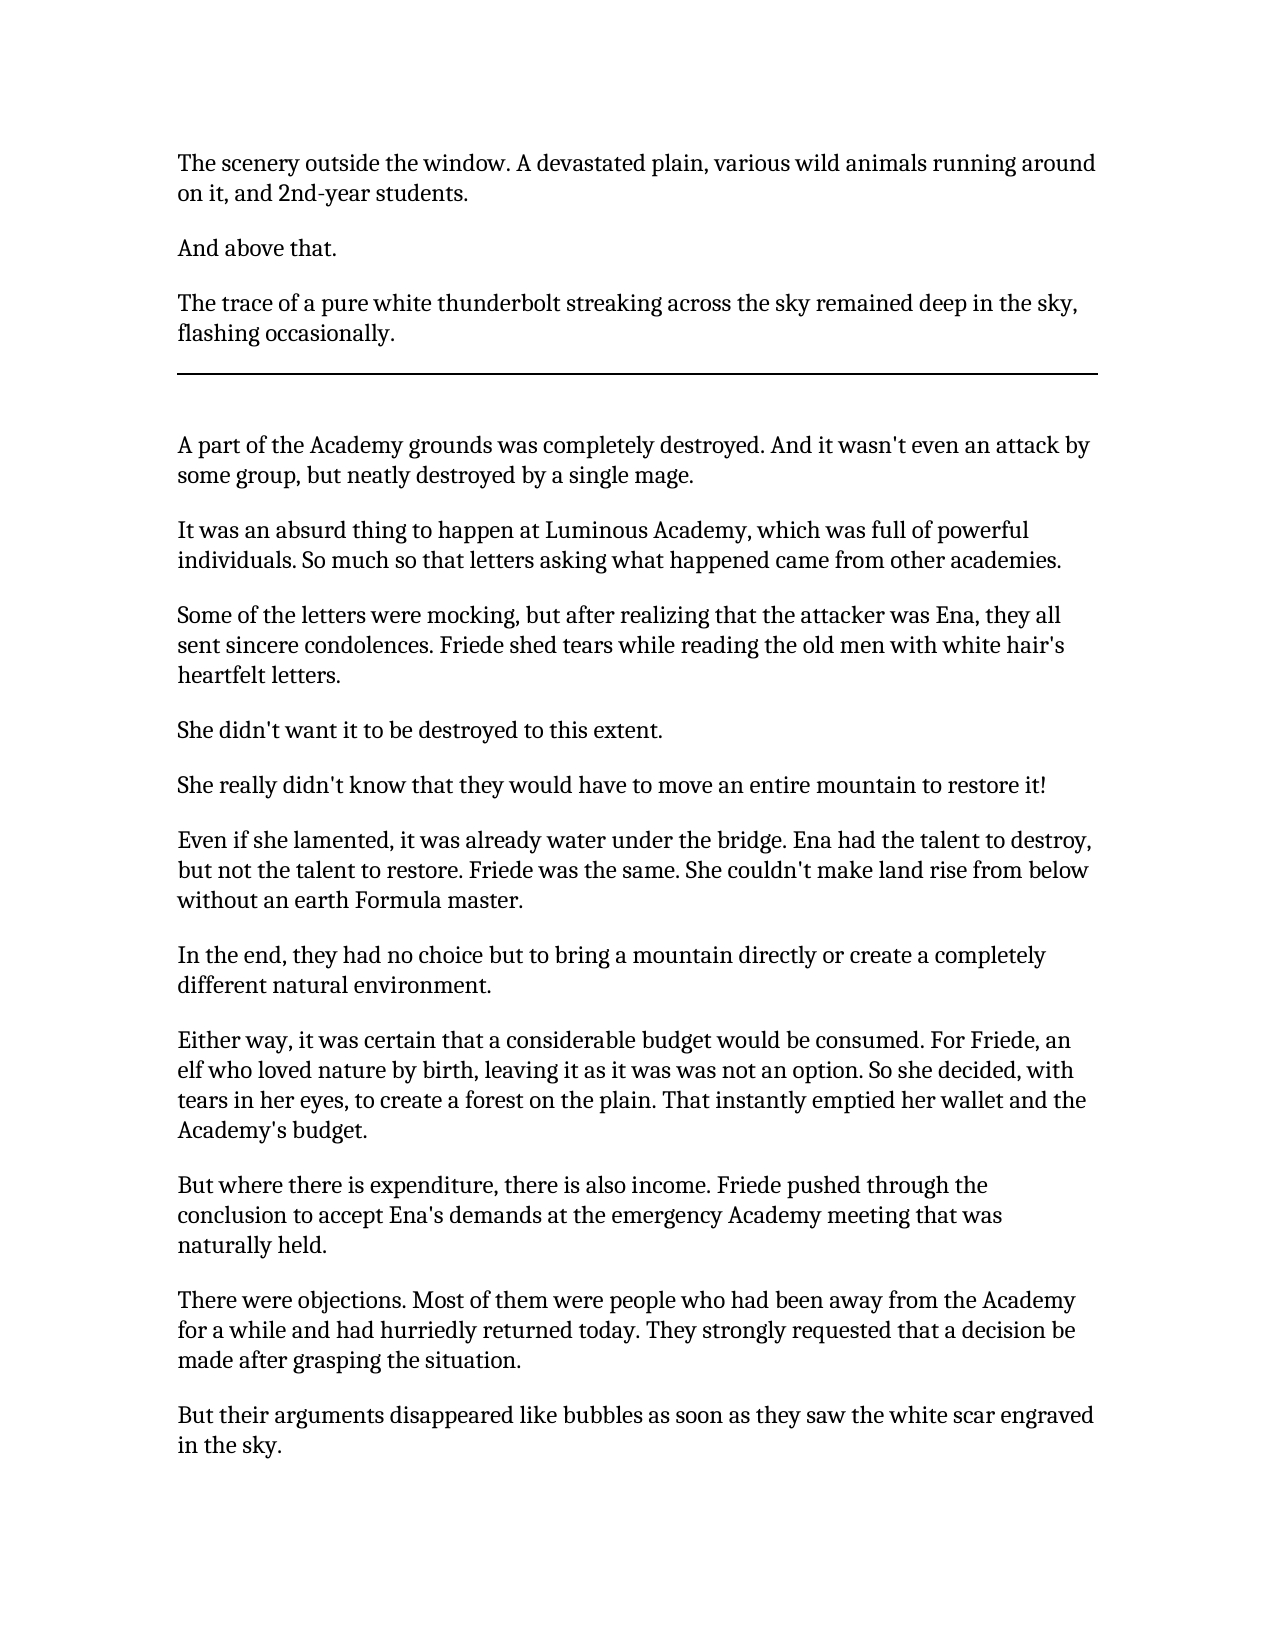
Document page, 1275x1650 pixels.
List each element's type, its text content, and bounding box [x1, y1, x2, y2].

text She didn't want it to be destroyed to this extent. [177, 715, 1098, 745]
text And above that. [177, 233, 1098, 263]
text The trace of a pure white thunderbolt streaking across the sky remained deep in the sky, flashing occasionally. [177, 288, 1098, 348]
text Either way, it was certain that a considerable budget would be consumed. For Friede, an elf who loved nature by birth, leaving it as it was was not an option. So she decided, with tears in her eyes, to create a forest on the plain. That instantly emptied her wallet and the Academy's budget. [177, 1025, 1098, 1145]
text But their arguments disappeared like bubbles as soon as they saw the white scar engraved in the sky. [177, 1400, 1098, 1460]
text She really didn't know that they would have to move an entire mountain to restore it! [177, 770, 1098, 800]
text Some of the letters were mocking, but after realizing that the attacker was Ena, they all sent sincere condolences. Friede shed tears while reading the old men with white hair's heartfelt letters. [177, 600, 1098, 690]
text Even if she lamented, it was already water under the bridge. Ena had the talent to destroy, but not the talent to restore. Friede was the same. She couldn't make land rise from below without an earth Formula master. [177, 825, 1098, 915]
text But where there is expenditure, there is also income. Friede pushed through the conclusion to accept Ena's demands at the emergency Academy meeting that was naturally held. [177, 1170, 1098, 1260]
text In the end, they had no choice but to bring a mountain directly or create a completely different natural environment. [177, 940, 1098, 1000]
text A part of the Academy grounds was completely destroyed. And it wasn't even an attack by some group, but neatly destroyed by a single mage. [177, 430, 1098, 490]
text It was an absurd thing to happen at Luminous Academy, which was full of powerful individuals. So much so that letters asking what happened came from other academies. [177, 515, 1098, 575]
text There were objections. Most of them were people who had been away from the Academy for a while and had hurriedly returned today. They strongly requested that a decision be made after grasping the situation. [177, 1285, 1098, 1375]
text The scenery outside the window. A devastated plain, various wild animals running around on it, and 2nd-year students. [177, 148, 1098, 208]
